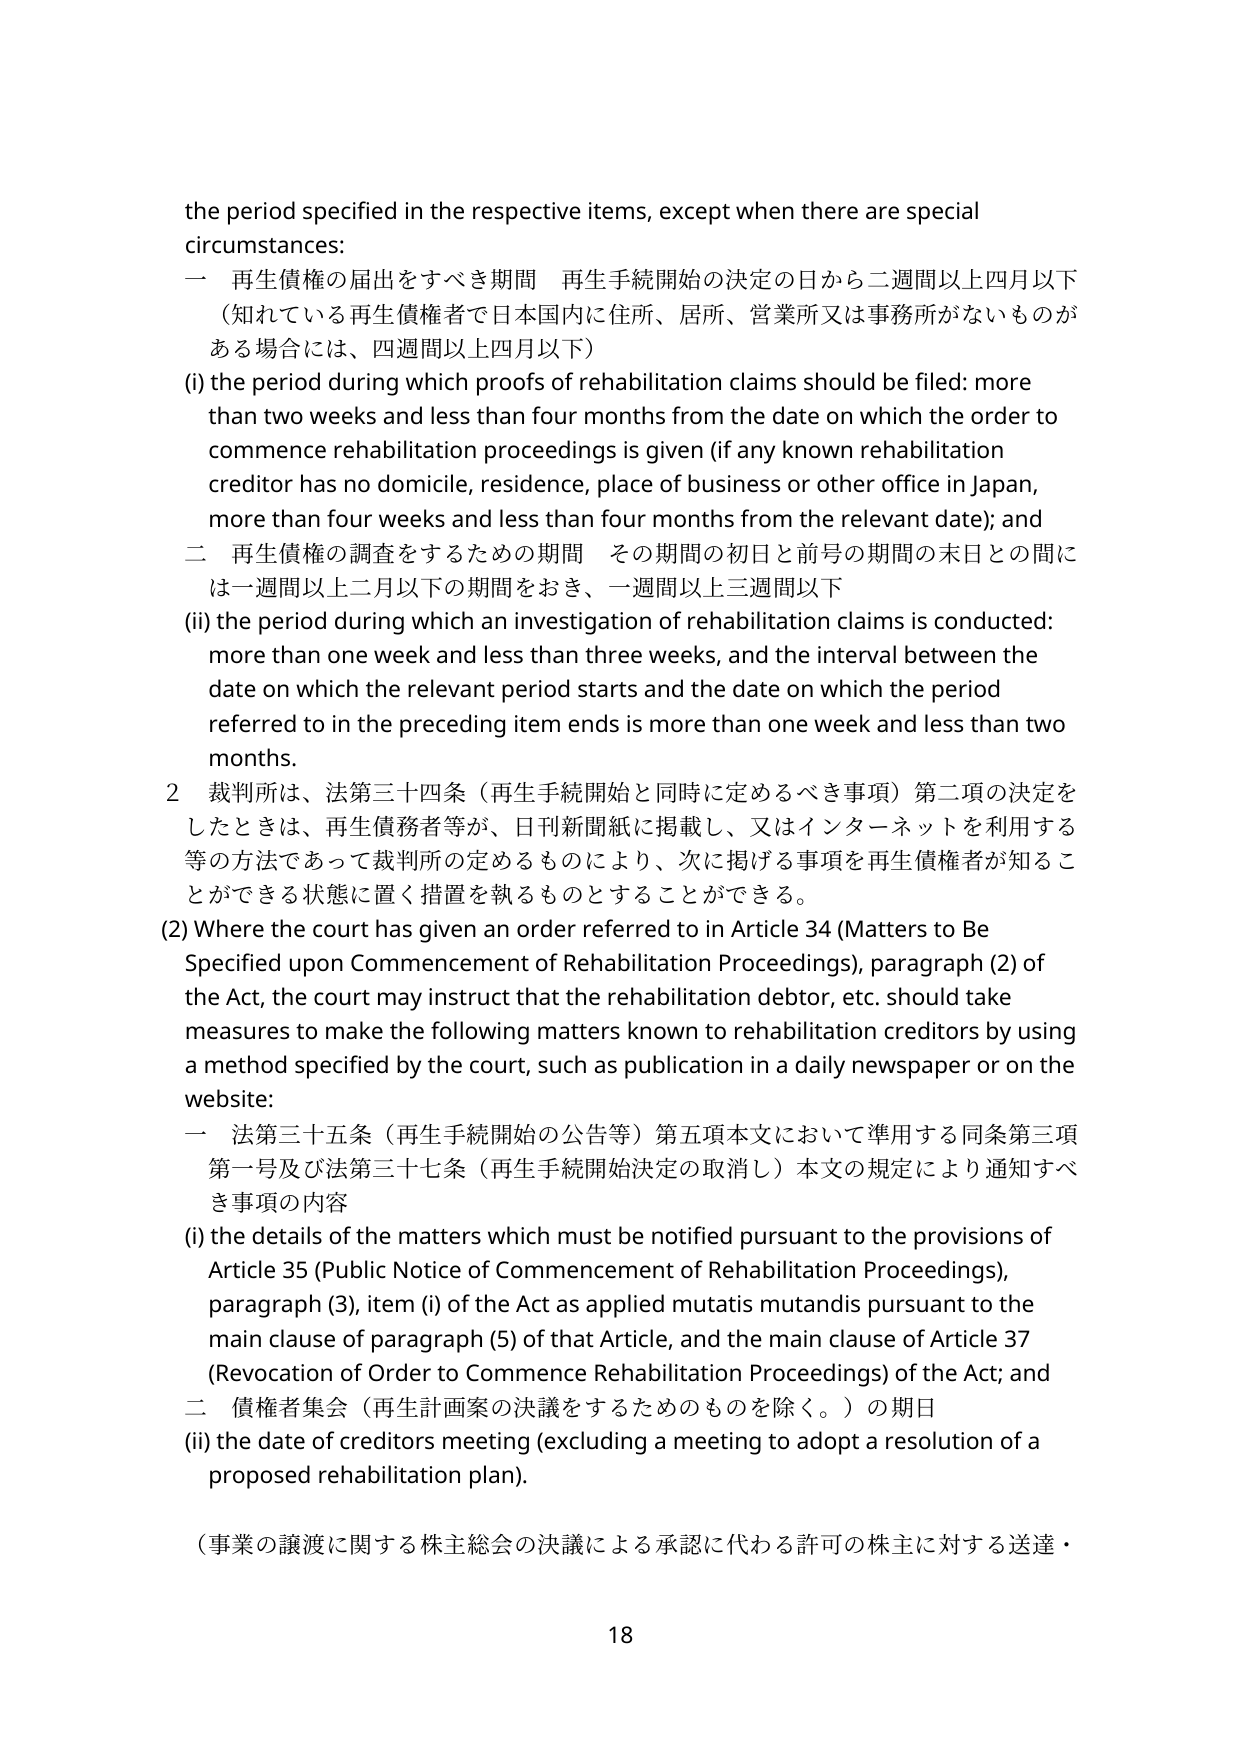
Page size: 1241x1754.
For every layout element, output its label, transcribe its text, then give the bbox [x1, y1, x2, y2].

text 二 債権者集会（再生計画案の決議をするためのものを除く。）の期日 [184, 1389, 1079, 1424]
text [184, 1526, 1079, 1560]
text 一 再生債権の届出をすべき期間 再生手続開始の決定の日から二週間以上四月以下（知れている再生債権者で日本国内に住所、居所、営業所又は事務所がないものがある場合には、四週間以上四月以下） [184, 262, 1079, 364]
text (i) the details of the matters which must be notified pursuant to the provisions of Article 35 (Public Notice of Commencement of Rehabilitation Proceedings), paragraph (3), item (i) of the Act as applied mutatis mutandis pursuant to the main clause of paragraph (5) of that Article, and the main clause of Article 37 (Revocation of Order to Commence Rehabilitation Proceedings) of the Act; and [184, 1219, 1079, 1389]
text (i) the period during which proofs of rehabilitation claims should be filed: more than two weeks and less than four months from the date on which the order to commence rehabilitation proceedings is given (if any known rehabilitation creditor has no domicile, residence, place of business or other office in Japan, more than four weeks and less than four months from the relevant date); and [184, 364, 1079, 535]
text ２ 裁判所は、法第三十四条（再生手続開始と同時に定めるべき事項）第二項の決定をしたときは、再生債務者等が、日刊新聞紙に掲載し、又はインターネットを利用する等の方法であって裁判所の定めるものにより、次に掲げる事項を再生債権者が知ることができる状態に置く措置を執るものとすることができる。 [161, 774, 1079, 911]
text 一 法第三十五条（再生手続開始の公告等）第五項本文において準用する同条第三項第一号及び法第三十七条（再生手続開始決定の取消し）本文の規定により通知すべき事項の内容 [184, 1116, 1079, 1219]
text (ii) the date of creditors meeting (excluding a meeting to adopt a resolution of a proposed rehabilitation plan). [184, 1424, 1079, 1492]
text (2) Where the court has given an order referred to in Article 34 (Matters to Be Specified upon Commencement of Rehabilitation Proceedings), paragraph (2) of the Act, the court may instruct that the rehabilitation debtor, etc. should take measures to make the following matters known to rehabilitation creditors by using a method specified by the court, such as publication in a daily newspaper or on the website: [161, 911, 1079, 1116]
text 二 再生債権の調査をするための期間 その期間の初日と前号の期間の末日との間には一週間以上二月以下の期間をおき、一週間以上三週間以下 [184, 535, 1079, 604]
text (ii) the period during which an investigation of rehabilitation claims is conducted: more than one week and less than three weeks, and the interval between the date on which the relevant period starts and the date on which the period referred to in the preceding item ends is more than one week and less than two months. [184, 604, 1079, 774]
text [161, 194, 1079, 262]
